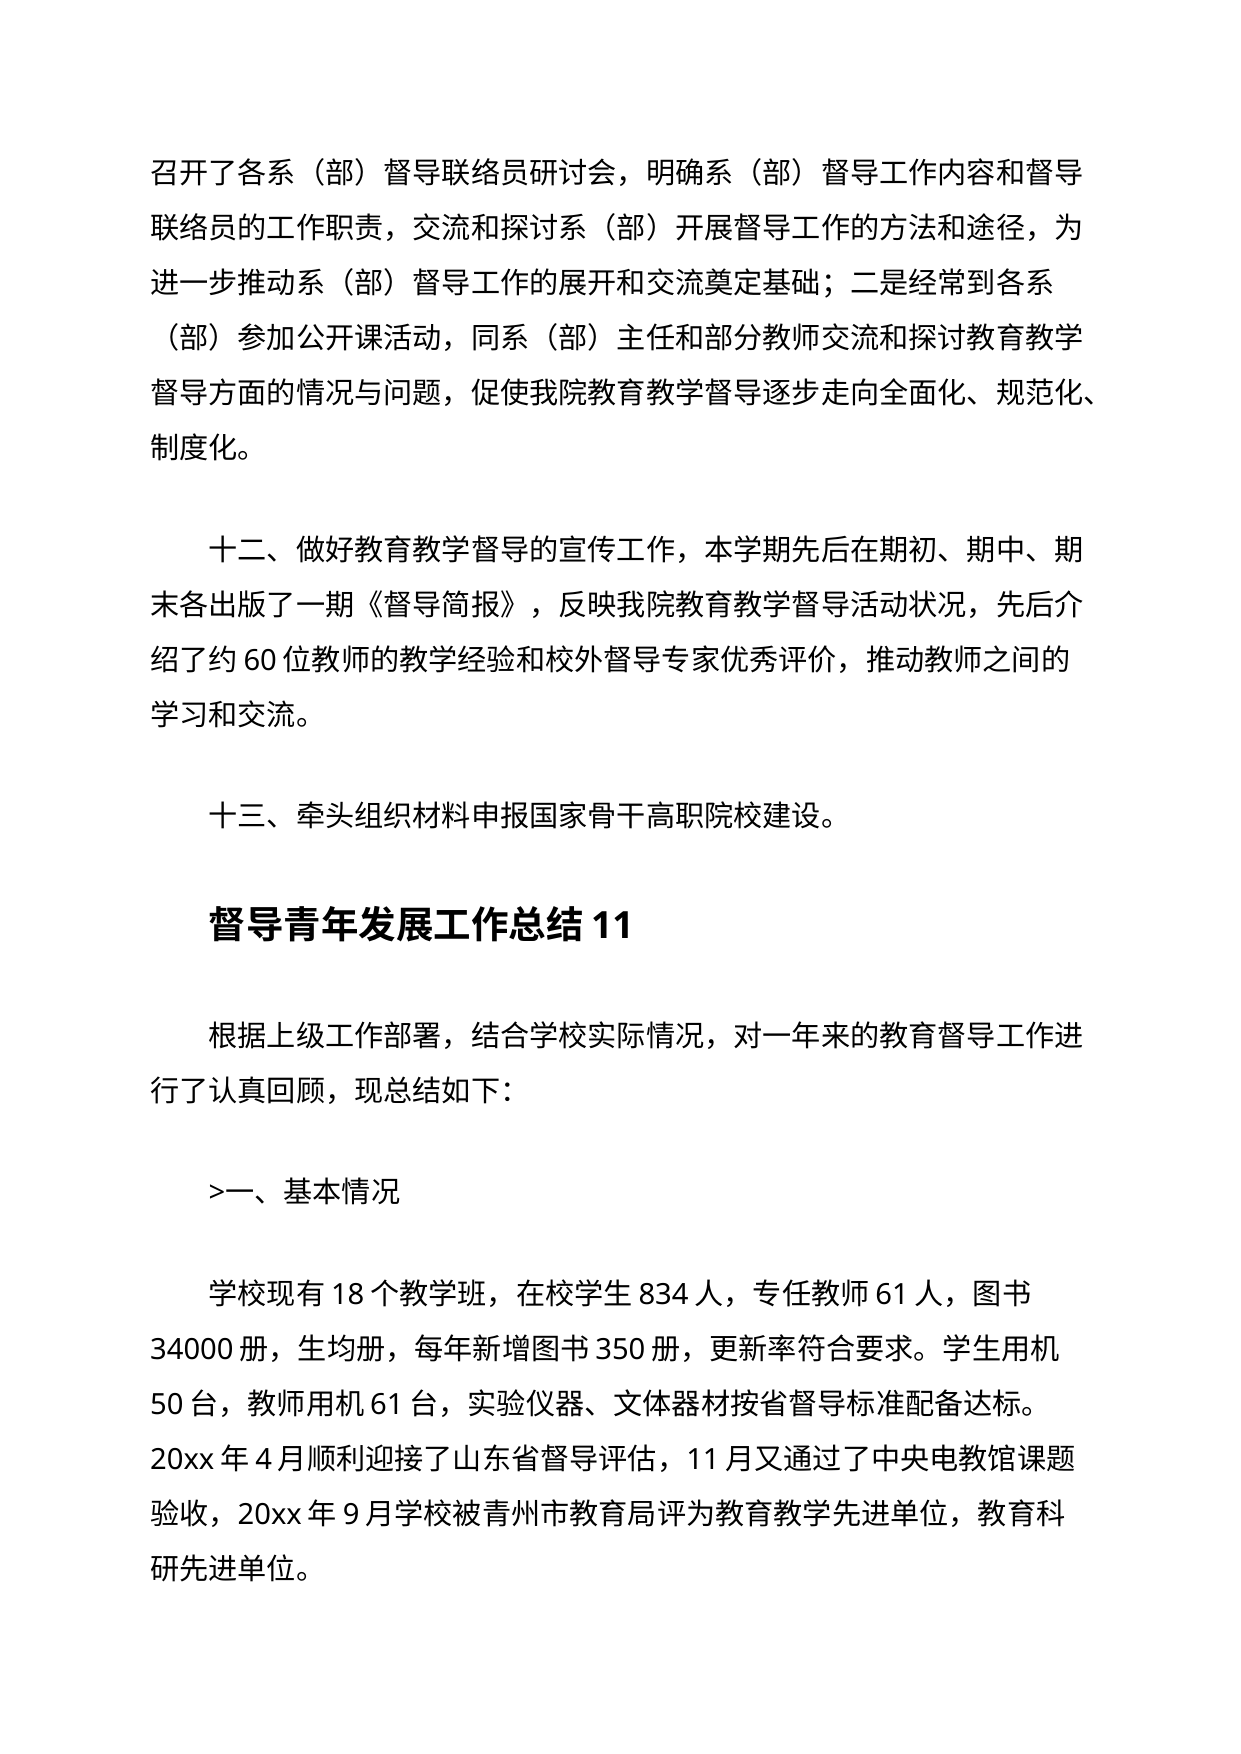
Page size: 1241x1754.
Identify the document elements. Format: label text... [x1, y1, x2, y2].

text 学校现有18个教学班，在校学生834人，专任教师61人，图书34000册，生均册，每年新增图书350册，更新率符合要求。学生用机50台，教师用机61台，实验仪器、文体器材按省督导标准配备达标。20xx年4月顺利迎接了山东省督导评估，11月又通过了中央电教馆课题验收，20xx年9月学校被青州市教育局评为教育教学先进单位，教育科研先进单位。 [150, 1271, 1090, 1588]
text 十三、牵头组织材料申报国家骨干高职院校建设。 [150, 793, 1090, 835]
text 督导青年发展工作总结11 [150, 894, 1090, 949]
text 十二、做好教育教学督导的宣传工作，本学期先后在期初、期中、期末各出版了一期《督导简报》，反映我院教育教学督导活动状况，先后介绍了约60位教师的教学经验和校外督导专家优秀评价，推动教师之间的学习和交流。 [150, 526, 1090, 733]
text >一、基本情况 [150, 1169, 1090, 1211]
text 根据上级工作部署，结合学校实际情况，对一年来的教育督导工作进行了认真回顾，现总结如下： [150, 1012, 1090, 1109]
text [150, 150, 1090, 467]
